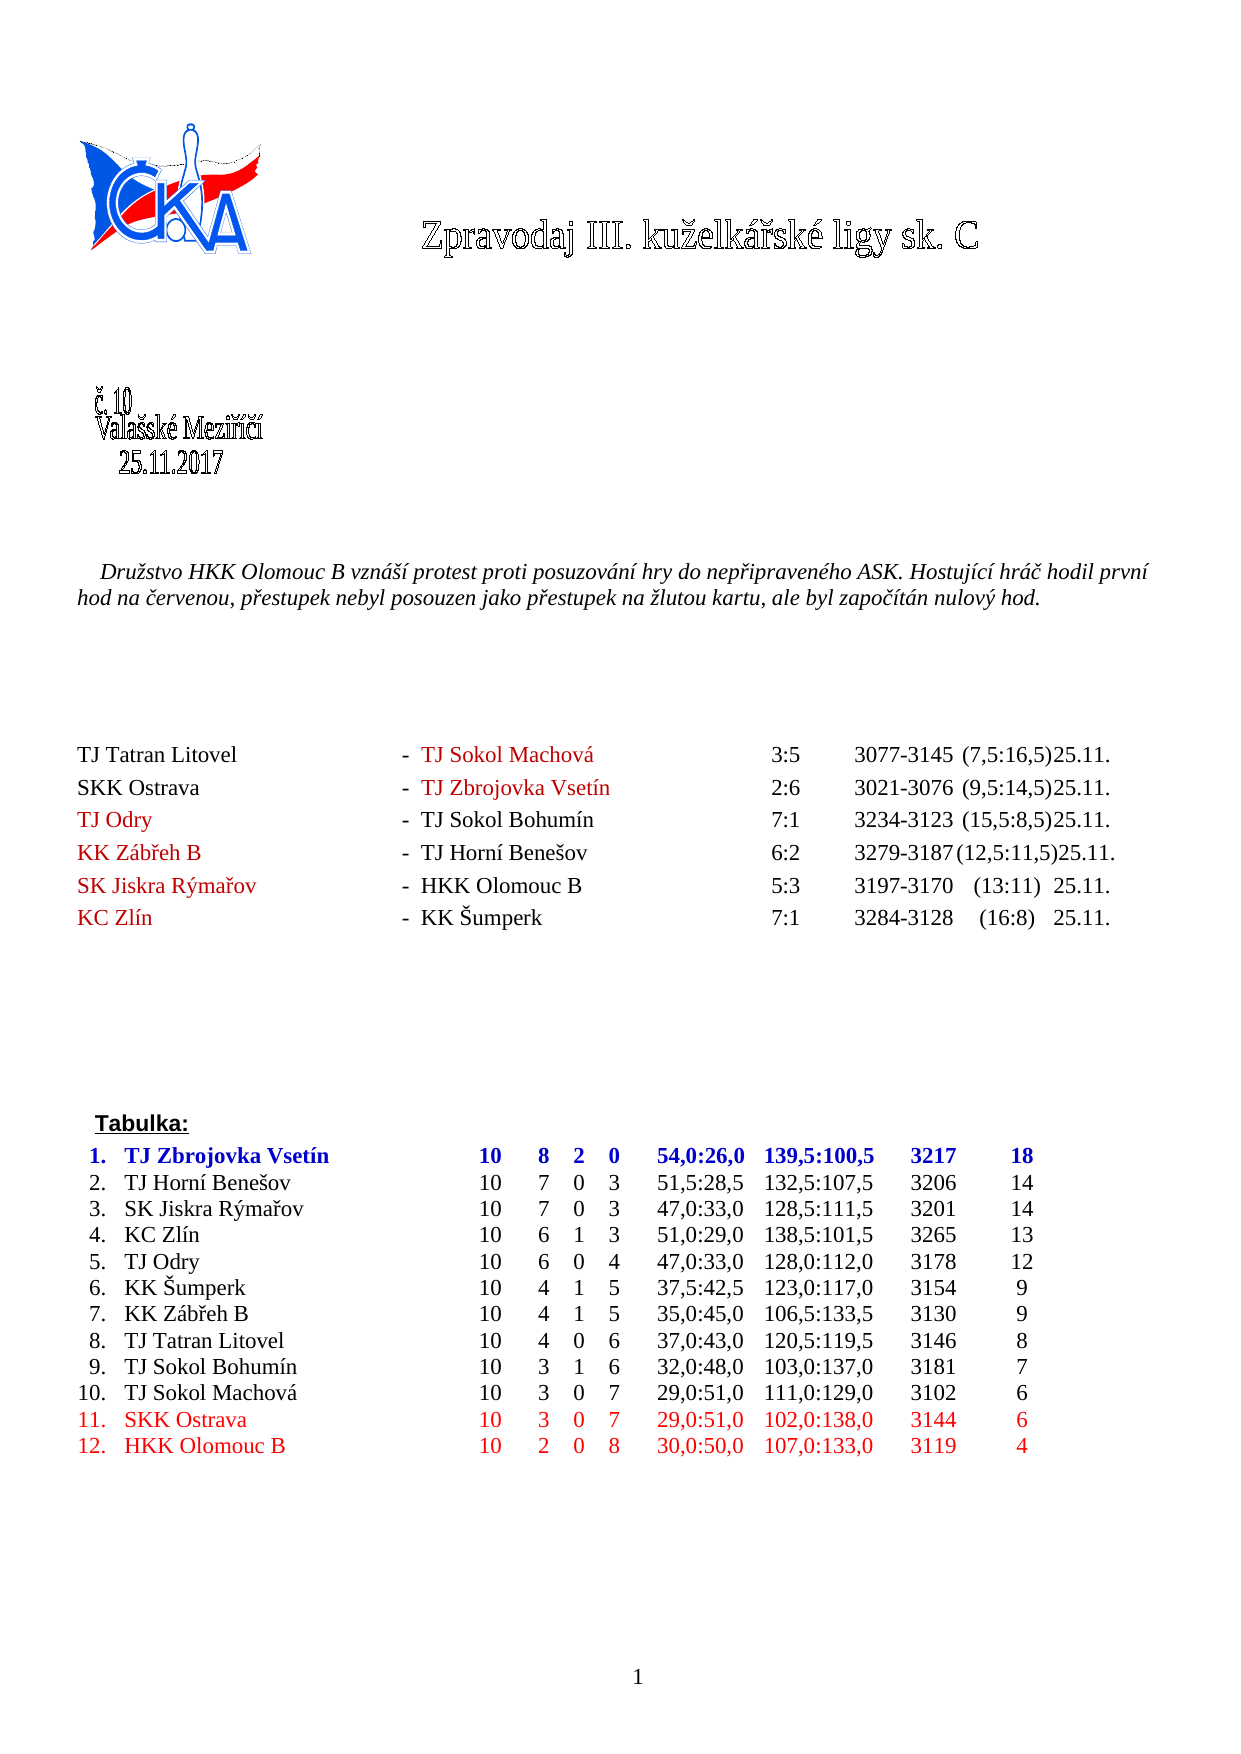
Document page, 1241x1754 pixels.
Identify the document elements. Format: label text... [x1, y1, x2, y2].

text Družstvo HKK Olomouc B vznáší protest proti posuzování hry do nepřipraveného ASK. Hostující hráč hodil první hod na červenou, přestupek nebyl posouzen jako přestupek na žlutou kartu, ale byl započítán nulový hod. [77, 558, 1163, 611]
text SK Jiskra Rýmařov - HKK Olomouc B 5:3 3197-3170 (13:11) 25.11. [77, 872, 1163, 898]
text 10. TJ Sokol Machová 10 3 0 7 29,0:51,0 111,0:129,0 3102 6 [77, 1379, 1163, 1406]
text 6. KK Šumperk 10 4 1 5 37,5:42,5 123,0:117,0 3154 9 [77, 1274, 1163, 1300]
text 1. TJ Zbrojovka Vsetín 10 8 2 0 54,0:26,0 139,5:100,5 3217 18 [77, 1142, 1163, 1169]
text 4. KC Zlín 10 6 1 3 51,0:29,0 138,5:101,5 3265 13 [77, 1221, 1163, 1248]
text KC Zlín - KK Šumperk 7:1 3284-3128 (16:8) 25.11. [77, 904, 1163, 931]
text 3. SK Jiskra Rýmařov 10 7 0 3 47,0:33,0 128,5:111,5 3201 14 [77, 1195, 1163, 1221]
text TJ Odry - TJ Sokol Bohumín 7:1 3234-3123 (15,5:8,5) 25.11. [77, 806, 1163, 833]
text 2. TJ Horní Benešov 10 7 0 3 51,5:28,5 132,5:107,5 3206 14 [77, 1169, 1163, 1195]
text KK Zábřeh B - TJ Horní Benešov 6:2 3279-3187 (12,5:11,5) 25.11. [77, 839, 1163, 865]
subtitle Tabulka: [94, 1110, 1169, 1136]
text 9. TJ Sokol Bohumín 10 3 1 6 32,0:48,0 103,0:137,0 3181 7 [77, 1353, 1163, 1379]
text TJ Tatran Litovel - TJ Sokol Machová 3:5 3077-3145 (7,5:16,5) 25.11. [77, 741, 1163, 768]
text 7. KK Zábřeh B 10 4 1 5 35,0:45,0 106,5:133,5 3130 9 [77, 1300, 1163, 1327]
text 8. TJ Tatran Litovel 10 4 0 6 37,0:43,0 120,5:119,5 3146 8 [77, 1327, 1163, 1353]
text SKK Ostrava - TJ Zbrojovka Vsetín 2:6 3021-3076 (9,5:14,5) 25.11. [77, 774, 1163, 800]
text 11. SKK Ostrava 10 3 0 7 29,0:51,0 102,0:138,0 3144 6 [77, 1406, 1163, 1432]
text 12. HKK Olomouc B 10 2 0 8 30,0:50,0 107,0:133,0 3119 4 [77, 1432, 1163, 1458]
text 5. TJ Odry 10 6 0 4 47,0:33,0 128,0:112,0 3178 12 [77, 1248, 1163, 1274]
